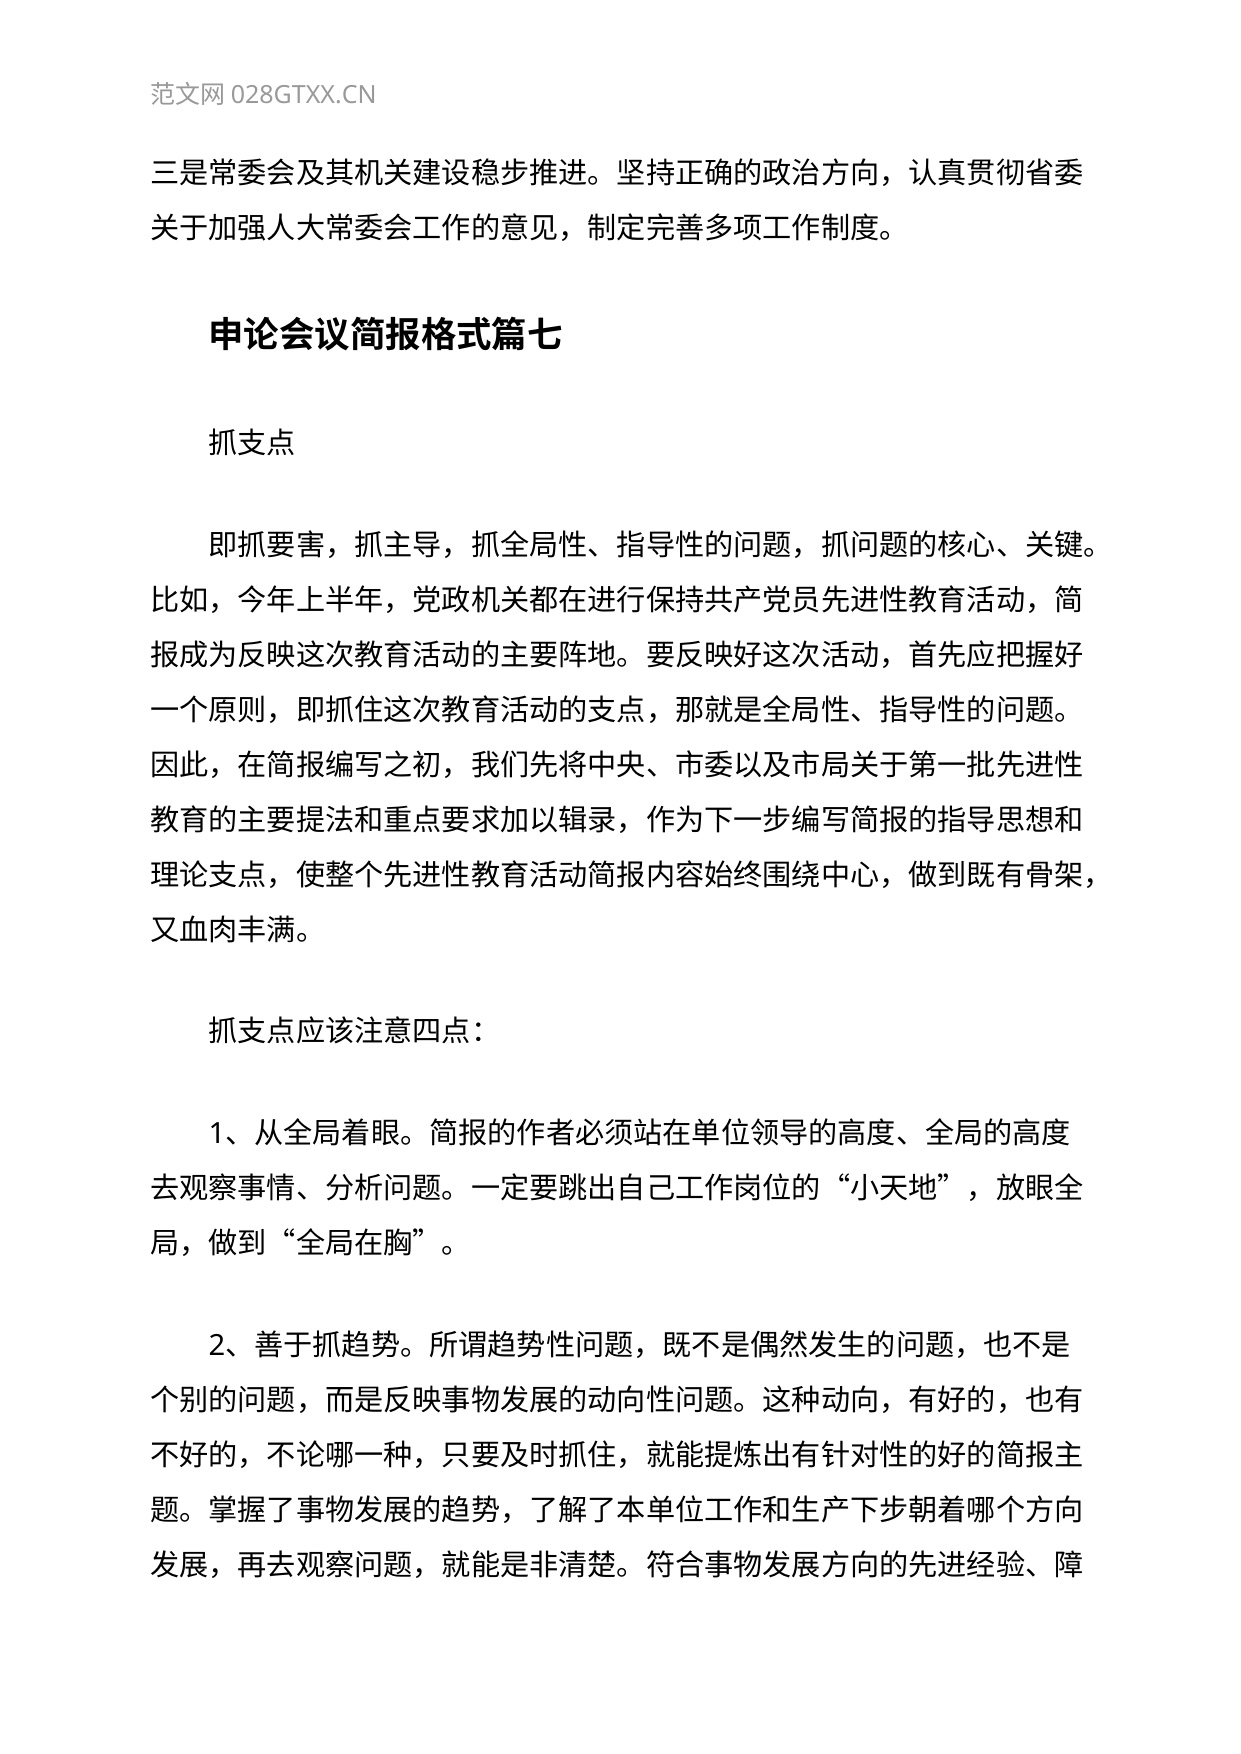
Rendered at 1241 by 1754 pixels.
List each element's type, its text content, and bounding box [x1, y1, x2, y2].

text 即抓要害，抓主导，抓全局性、指导性的问题，抓问题的核心、关键。比如，今年上半年，党政机关都在进行保持共产党员先进性教育活动，简报成为反映这次教育活动的主要阵地。要反映好这次活动，首先应把握好一个原则，即抓住这次教育活动的支点，那就是全局性、指导性的问题。因此，在简报编写之初，我们先将中央、市委以及市局关于第一批先进性教育的主要提法和重点要求加以辑录，作为下一步编写简报的指导思想和理论支点，使整个先进性教育活动简报内容始终围绕中心，做到既有骨架，又血肉丰满。 [150, 522, 1090, 948]
text 抓支点 [150, 420, 1090, 462]
text 1、从全局着眼。简报的作者必须站在单位领导的高度、全局的高度去观察事情、分析问题。一定要跳出自己工作岗位的“小天地”，放眼全局，做到“全局在胸”。 [150, 1110, 1090, 1262]
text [150, 150, 1090, 247]
text 抓支点应该注意四点： [150, 1008, 1090, 1050]
text 申论会议简报格式篇七 [150, 307, 1090, 358]
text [150, 1321, 1090, 1583]
